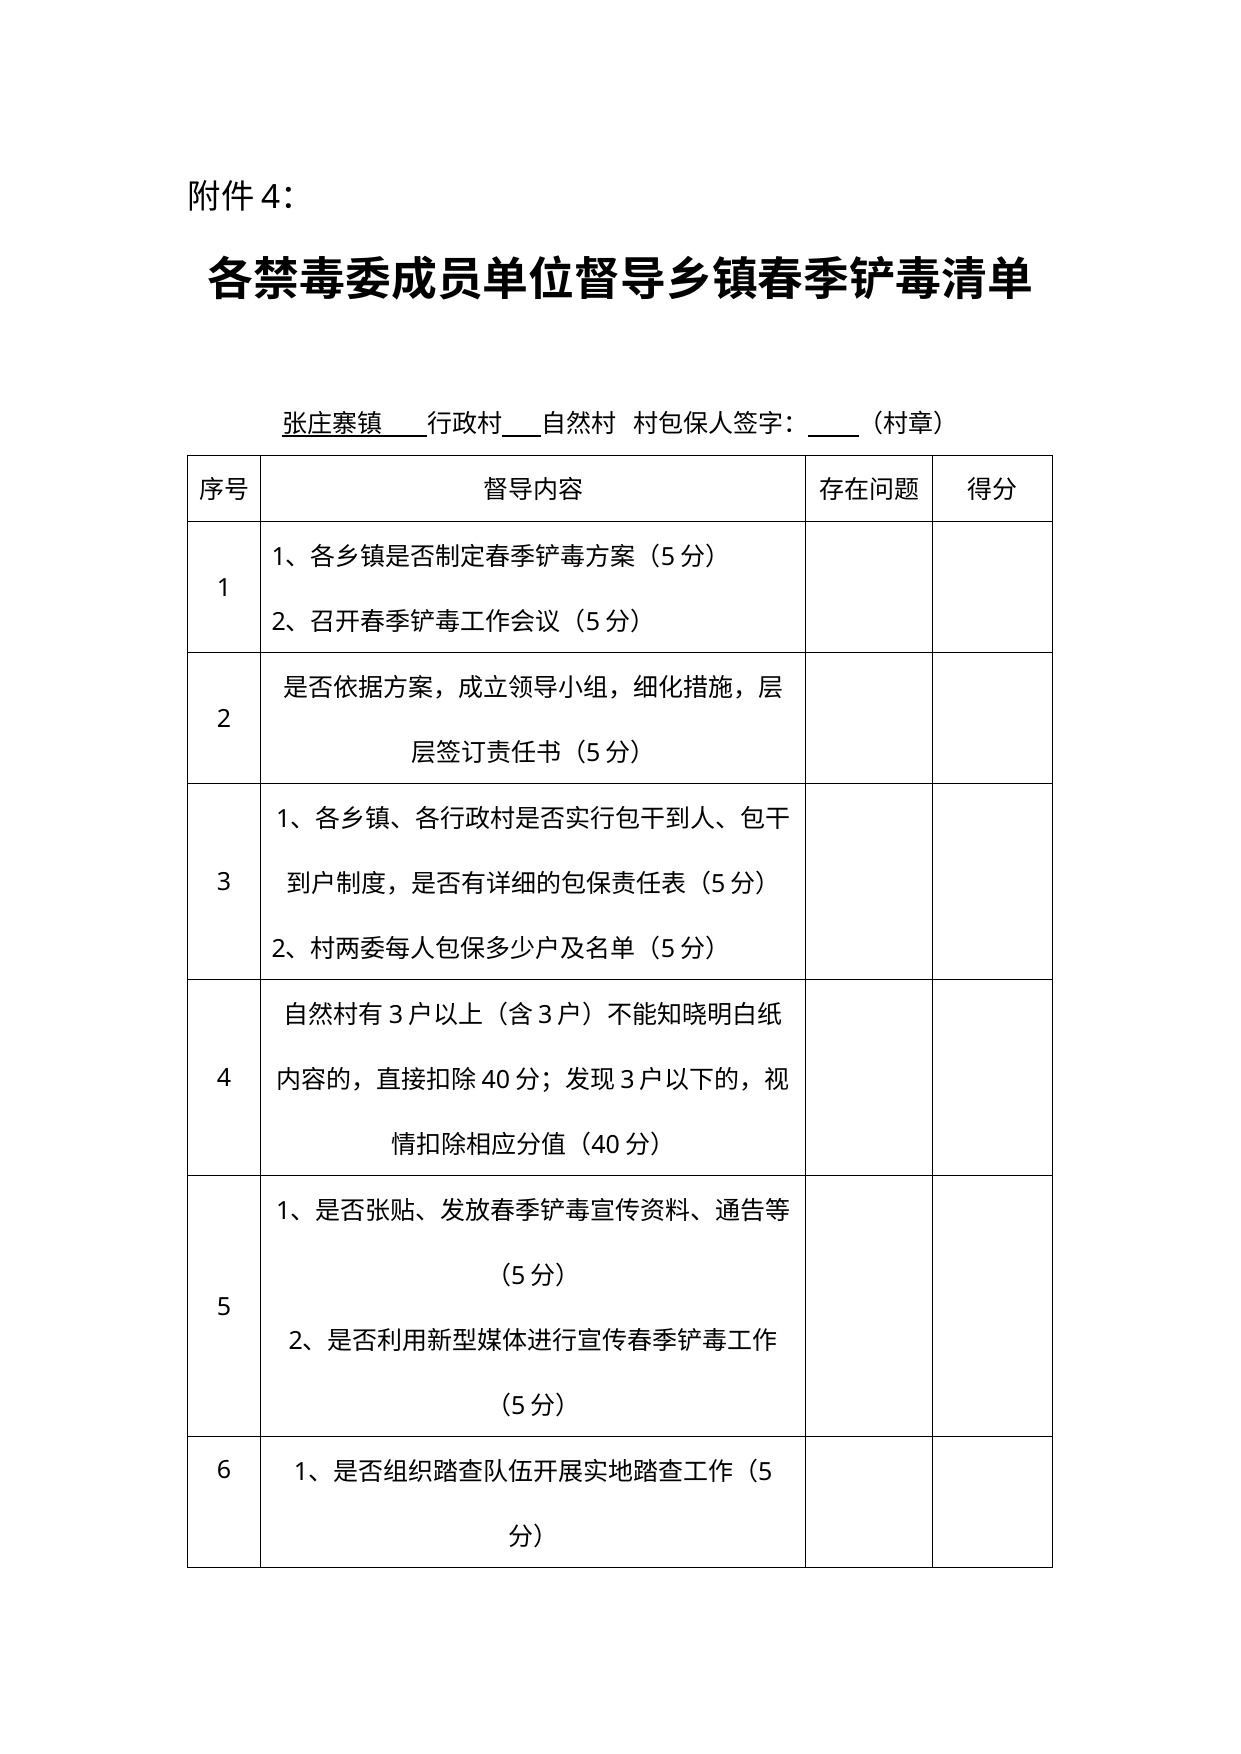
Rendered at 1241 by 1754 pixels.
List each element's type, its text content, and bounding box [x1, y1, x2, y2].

text 张庄寨镇 行政村 自然村 村包保人签字： （村章） [187, 389, 1053, 454]
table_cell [261, 1437, 805, 1567]
table_cell 自然村有3户以上（含3户）不能知晓明白纸内容的，直接扣除40分；发现3户以下的，视情扣除相应分值（40分） [261, 980, 805, 1175]
table_cell [806, 1176, 932, 1436]
table_header 存在问题 [806, 456, 932, 521]
table_cell [806, 522, 932, 652]
table_cell [933, 980, 1052, 1175]
table_cell 1、各乡镇是否制定春季铲毒方案（5分） 2、召开春季铲毒工作会议（5分） [261, 522, 805, 652]
text 附件4： [187, 162, 1053, 227]
table_cell [933, 522, 1052, 652]
table_cell 2 [188, 653, 260, 783]
table_cell 1 [188, 522, 260, 652]
table_cell [933, 784, 1052, 979]
table_cell [806, 980, 932, 1175]
text 各禁毒委成员单位督导乡镇春季铲毒清单 [187, 227, 1053, 324]
table_cell 3 [188, 784, 260, 979]
table_header 序号 [188, 456, 260, 521]
table_header 得分 [933, 456, 1052, 521]
table_cell 5 [188, 1176, 260, 1436]
table_cell [933, 1437, 1052, 1567]
table_cell 6 [188, 1437, 260, 1567]
table_cell [933, 1176, 1052, 1436]
table_cell [806, 653, 932, 783]
table_cell 1、各乡镇、各行政村是否实行包干到人、包干到户制度，是否有详细的包保责任表（5分） 2、村两委每人包保多少户及名单（5分） [261, 784, 805, 979]
table_cell 是否依据方案，成立领导小组，细化措施，层层签订责任书（5分） [261, 653, 805, 783]
table_cell [806, 784, 932, 979]
table_header 督导内容 [261, 456, 805, 521]
table_cell [806, 1437, 932, 1567]
table_cell [933, 653, 1052, 783]
table_cell 4 [188, 980, 260, 1175]
table_cell 1、是否张贴、发放春季铲毒宣传资料、通告等（5分） 2、是否利用新型媒体进行宣传春季铲毒工作（5分） [261, 1176, 805, 1436]
